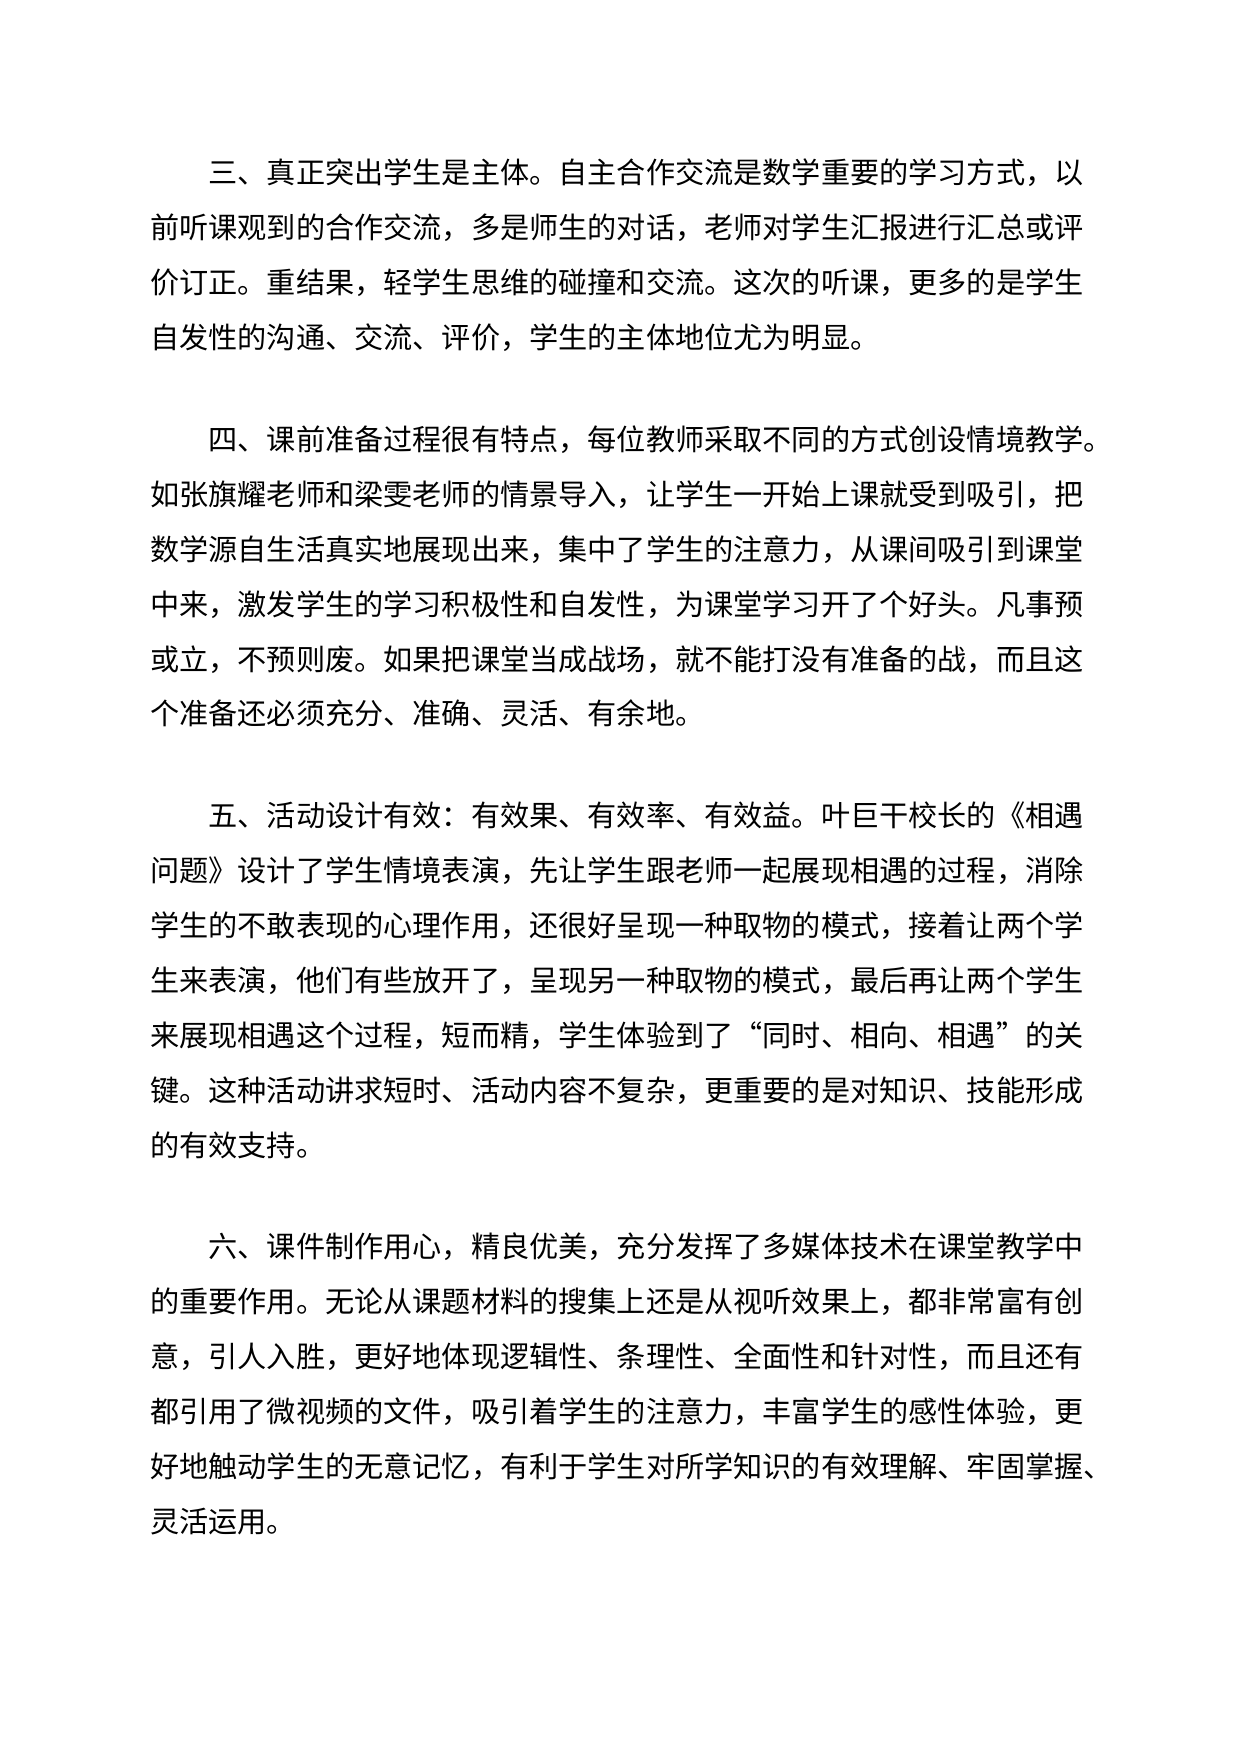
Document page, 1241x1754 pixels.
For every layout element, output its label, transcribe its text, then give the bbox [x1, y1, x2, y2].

text 六、课件制作用心，精良优美，充分发挥了多媒体技术在课堂教学中的重要作用。无论从课题材料的搜集上还是从视听效果上，都非常富有创意，引人入胜，更好地体现逻辑性、条理性、全面性和针对性，而且还有都引用了微视频的文件，吸引着学生的注意力，丰富学生的感性体验，更好地触动学生的无意记忆，有利于学生对所学知识的有效理解、牢固掌握、灵活运用。 [150, 1224, 1090, 1541]
text 四、课前准备过程很有特点，每位教师采取不同的方式创设情境教学。如张旗耀老师和梁雯老师的情景导入，让学生一开始上课就受到吸引，把数学源自生活真实地展现出来，集中了学生的注意力，从课间吸引到课堂中来，激发学生的学习积极性和自发性，为课堂学习开了个好头。凡事预或立，不预则废。如果把课堂当成战场，就不能打没有准备的战，而且这个准备还必须充分、准确、灵活、有余地。 [150, 416, 1090, 733]
text 五、活动设计有效：有效果、有效率、有效益。叶巨干校长的《相遇问题》设计了学生情境表演，先让学生跟老师一起展现相遇的过程，消除学生的不敢表现的心理作用，还很好呈现一种取物的模式，接着让两个学生来表演，他们有些放开了，呈现另一种取物的模式，最后再让两个学生来展现相遇这个过程，短而精，学生体验到了“同时、相向、相遇”的关键。这种活动讲求短时、活动内容不复杂，更重要的是对知识、技能形成的有效支持。 [150, 793, 1090, 1164]
text 三、真正突出学生是主体。自主合作交流是数学重要的学习方式，以前听课观到的合作交流，多是师生的对话，老师对学生汇报进行汇总或评价订正。重结果，轻学生思维的碰撞和交流。这次的听课，更多的是学生自发性的沟通、交流、评价，学生的主体地位尤为明显。 [150, 150, 1090, 357]
